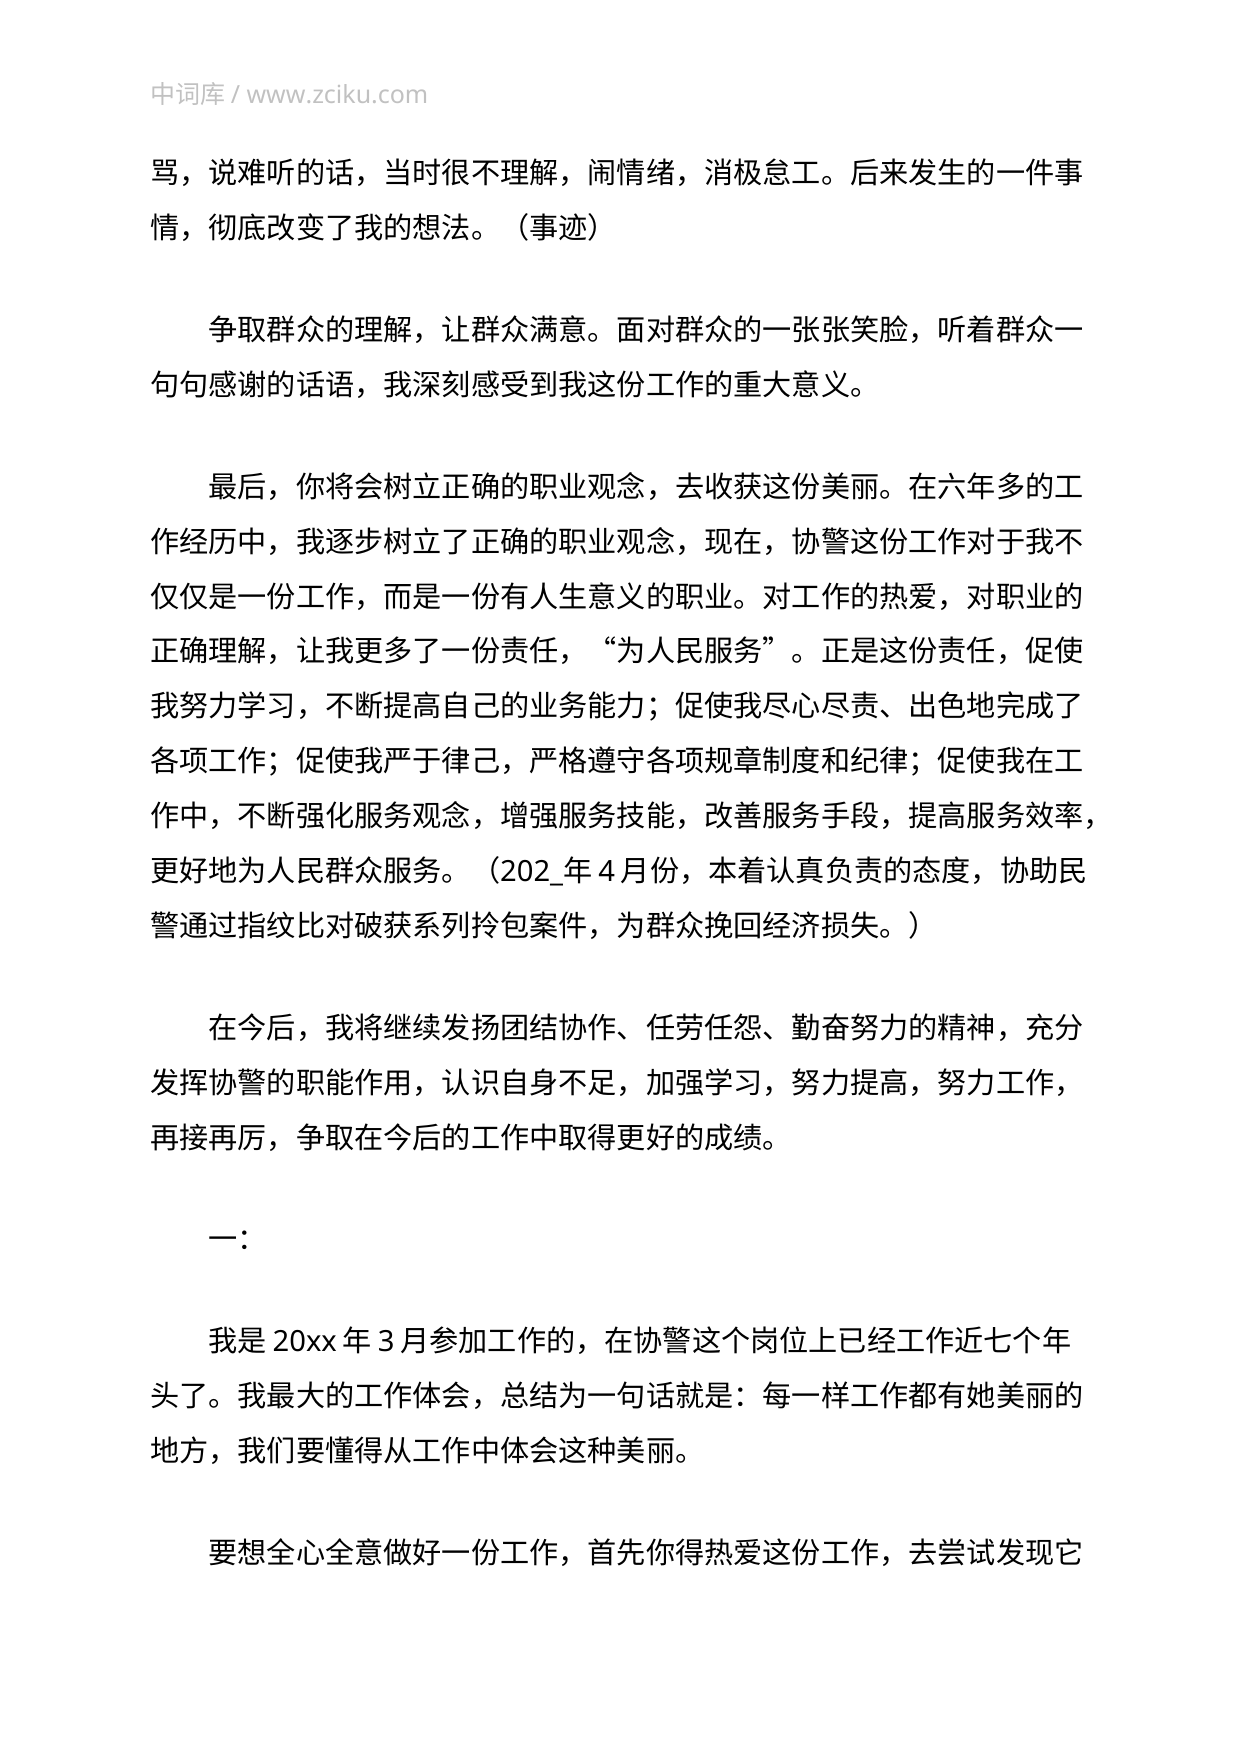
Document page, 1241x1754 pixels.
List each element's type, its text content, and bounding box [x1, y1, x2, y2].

text 在今后，我将继续发扬团结协作、任劳任怨、勤奋努力的精神，充分发挥协警的职能作用，认识自身不足，加强学习，努力提高，努力工作，再接再厉，争取在今后的工作中取得更好的成绩。 [150, 1004, 1090, 1156]
text 最后，你将会树立正确的职业观念，去收获这份美丽。在六年多的工作经历中，我逐步树立了正确的职业观念，现在，协警这份工作对于我不仅仅是一份工作，而是一份有人生意义的职业。对工作的热爱，对职业的正确理解，让我更多了一份责任，“为人民服务”。正是这份责任，促使我努力学习，不断提高自己的业务能力；促使我尽心尽责、出色地完成了各项工作；促使我严于律己，严格遵守各项规章制度和纪律；促使我在工作中，不断强化服务观念，增强服务技能，改善服务手段，提高服务效率，更好地为人民群众服务。（202_年4月份，本着认真负责的态度，协助民警通过指纹比对破获系列拎包案件，为群众挽回经济损失。） [150, 463, 1090, 945]
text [150, 1529, 1090, 1572]
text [150, 150, 1090, 247]
text 争取群众的理解，让群众满意。面对群众的一张张笑脸，听着群众一句句感谢的话语，我深刻感受到我这份工作的重大意义。 [150, 307, 1090, 404]
text 一： [150, 1216, 1090, 1258]
text 我是20xx年3月参加工作的，在协警这个岗位上已经工作近七个年头了。我最大的工作体会，总结为一句话就是：每一样工作都有她美丽的地方，我们要懂得从工作中体会这种美丽。 [150, 1318, 1090, 1470]
